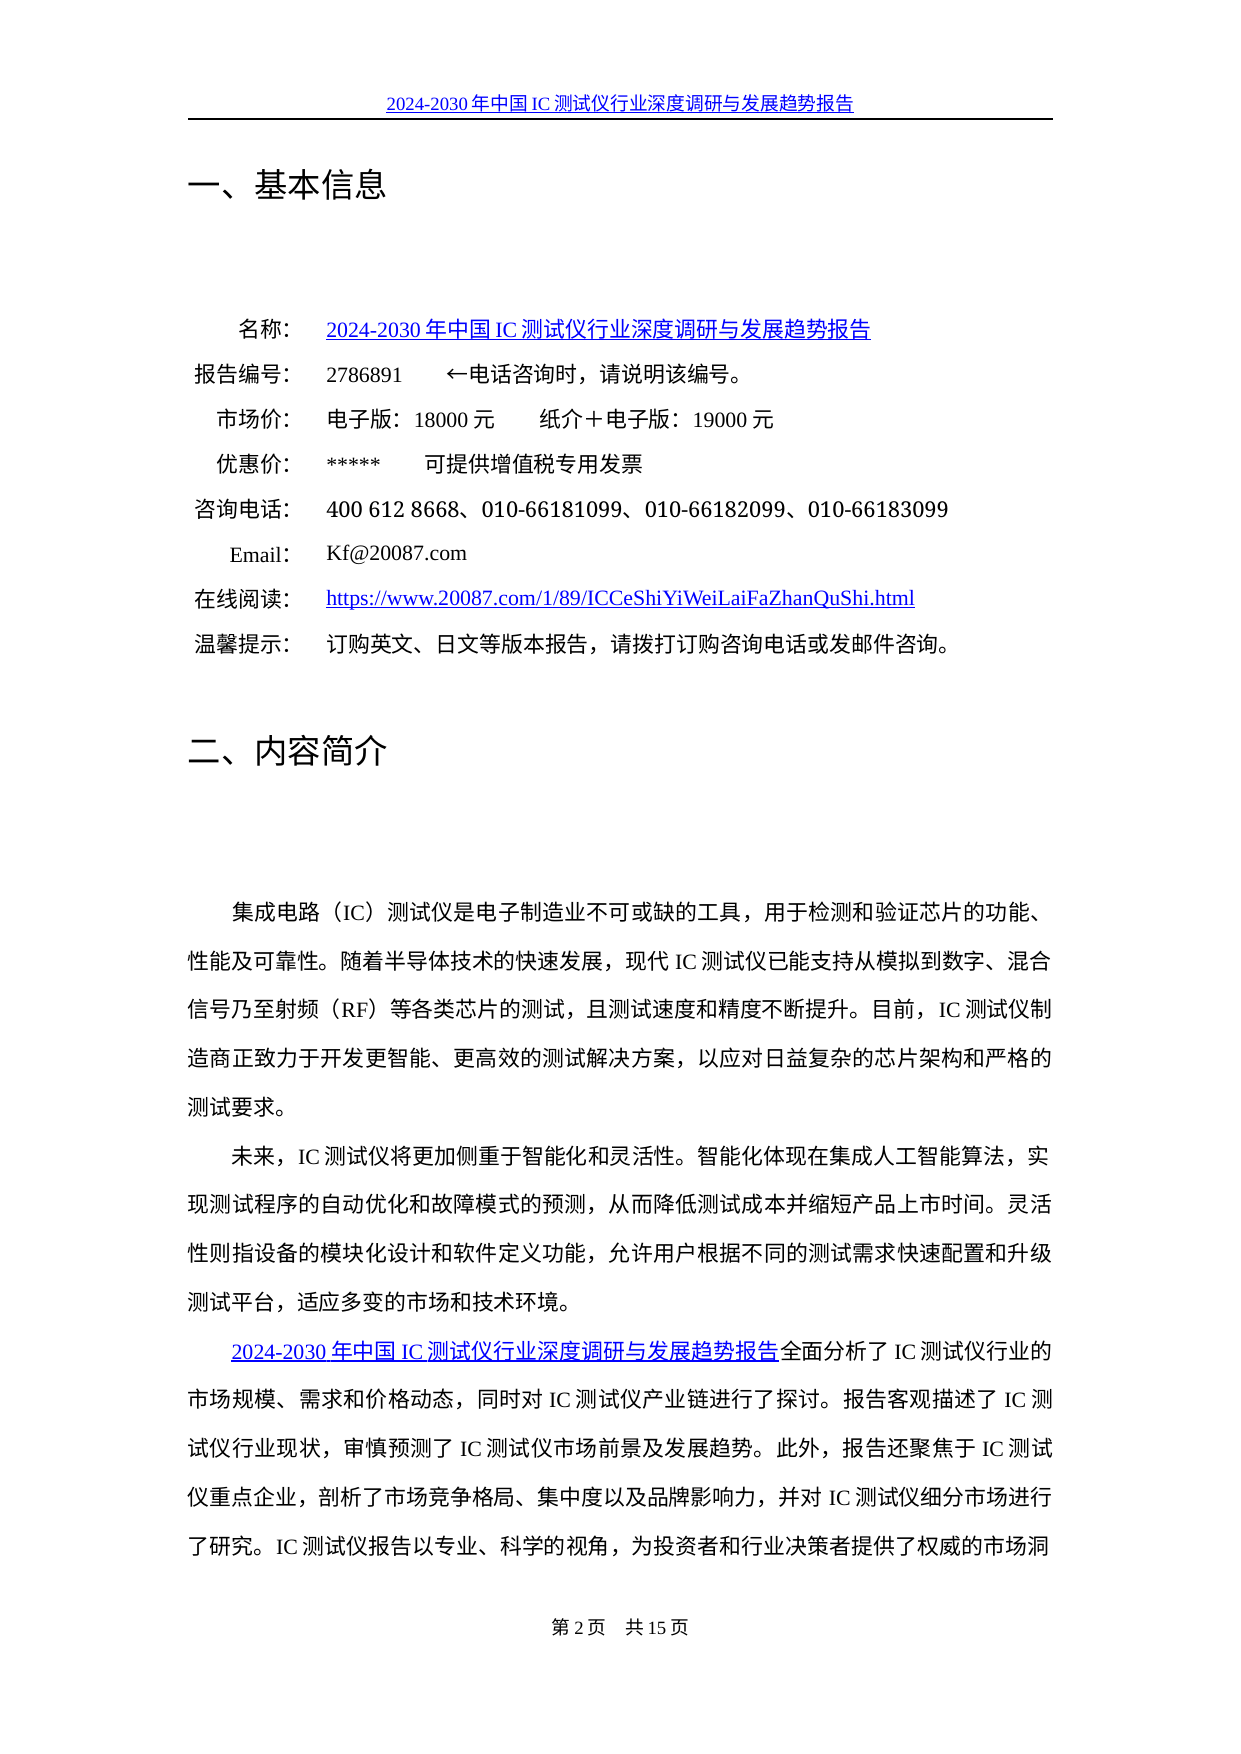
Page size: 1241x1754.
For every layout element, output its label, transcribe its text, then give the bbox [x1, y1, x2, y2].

table_cell 咨询电话： [167, 492, 315, 537]
table_cell 电子版：18000 元 纸介＋电子版：19000 元 [315, 402, 1073, 447]
title 一、基本信息 [187, 150, 1053, 215]
table_cell 订购英文、日文等版本报告，请拨打订购咨询电话或发邮件咨询。 [315, 627, 1073, 672]
table_cell 报告编号： [167, 357, 315, 402]
table_cell Kf@20087.com [315, 537, 1073, 582]
table_header 2024-2030年中国IC测试仪行业深度调研与发展趋势报告 [315, 312, 1073, 357]
table_cell 2786891 ←电话咨询时，请说明该编号。 [315, 357, 1073, 402]
table_cell 400 612 8668、010-66181099、010-66182099、010-66183099 [315, 492, 1073, 537]
table_cell ***** 可提供增值税专用发票 [315, 447, 1073, 492]
table_cell 优惠价： [167, 447, 315, 492]
title 二、内容简介 [187, 717, 1053, 782]
table_cell [315, 582, 1073, 627]
table_cell Email： [167, 537, 315, 582]
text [187, 894, 1053, 1561]
table_cell 温馨提示： [167, 627, 315, 672]
table_cell 在线阅读： [167, 582, 315, 627]
table_cell 市场价： [167, 402, 315, 447]
table_header 名称： [167, 312, 315, 357]
